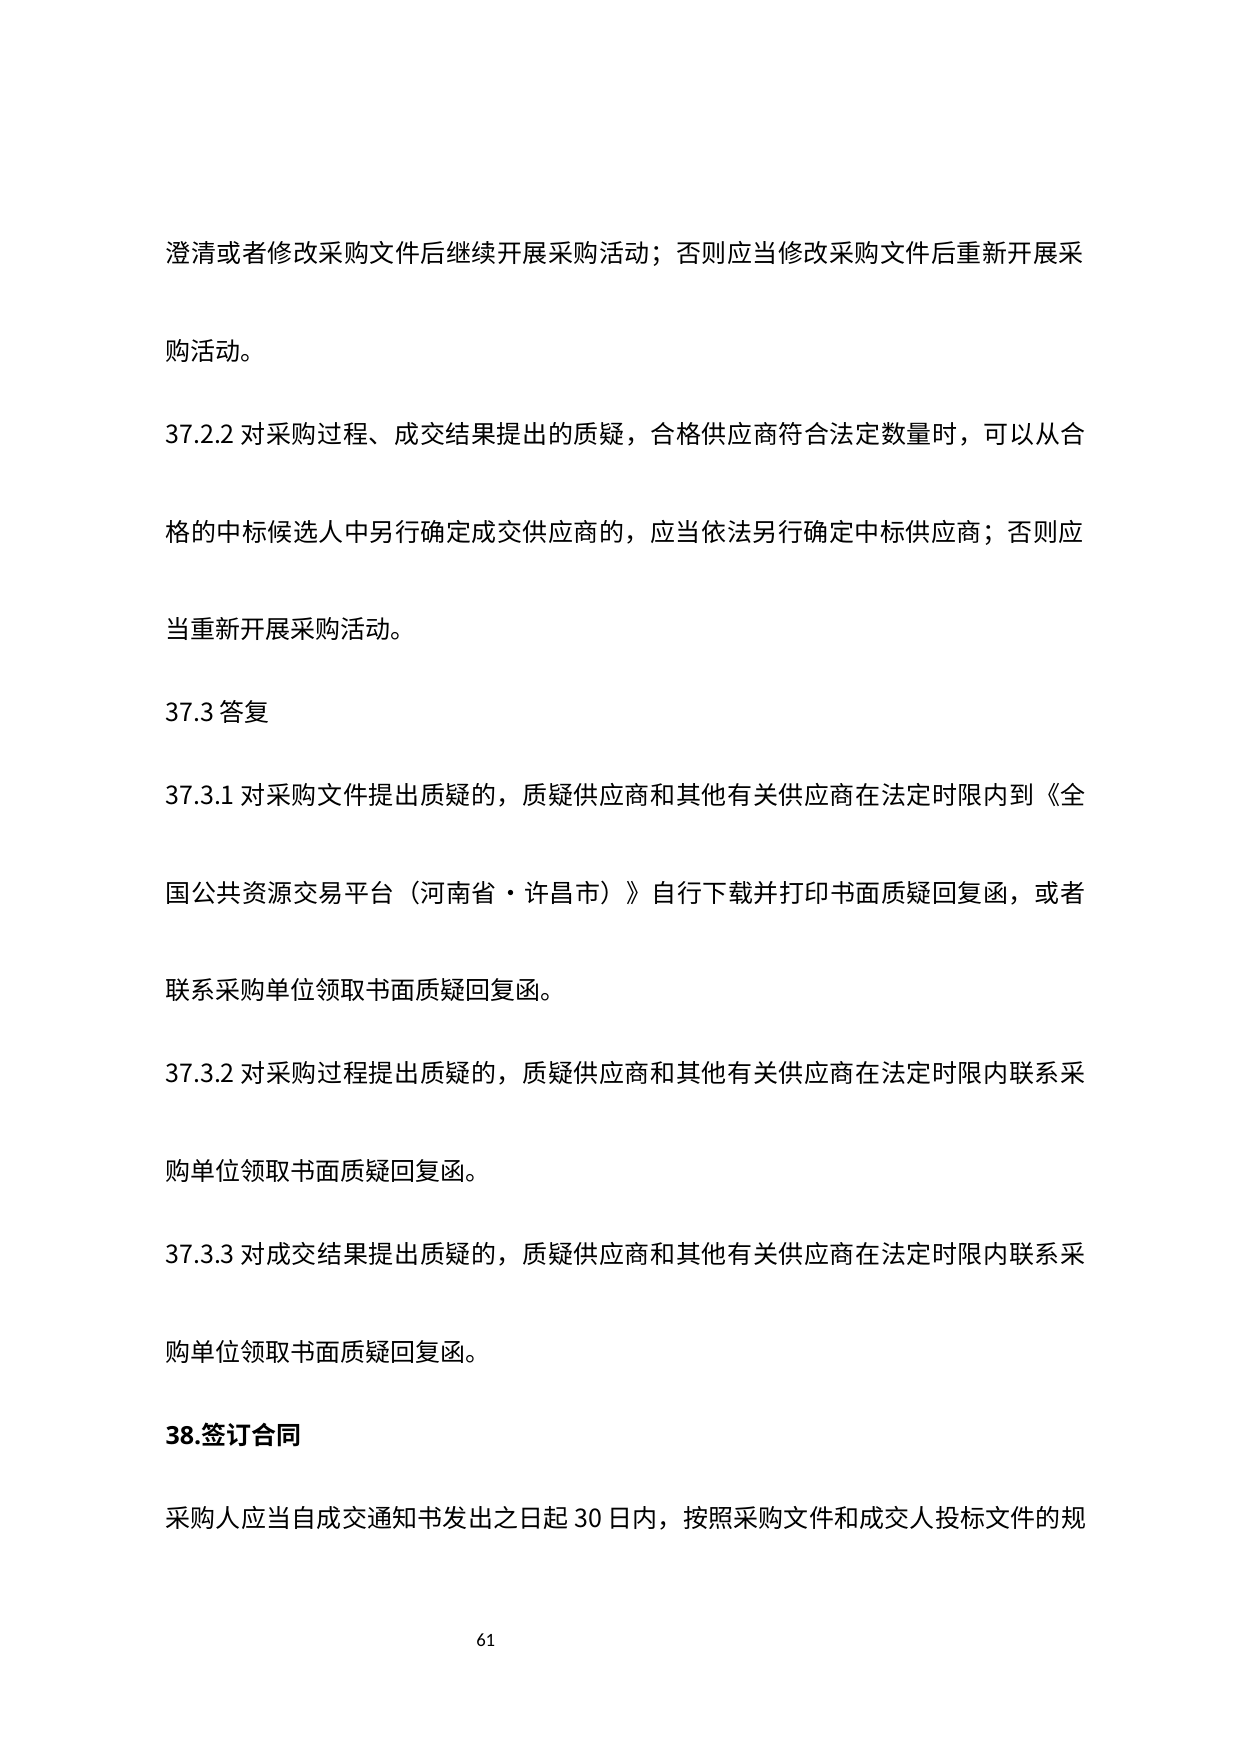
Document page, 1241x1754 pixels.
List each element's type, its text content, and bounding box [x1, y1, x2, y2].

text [165, 1484, 1087, 1549]
text 37.3.3 对成交结果提出质疑的，质疑供应商和其他有关供应商在法定时限内联系采购单位领取书面质疑回复函。 [165, 1220, 1087, 1383]
text 37.3.1 对采购文件提出质疑的，质疑供应商和其他有关供应商在法定时限内到《全国公共资源交易平台（河南省·许昌市）》自行下载并打印书面质疑回复函，或者联系采购单位领取书面质疑回复函。 [165, 761, 1087, 1021]
text 37.3 答复 [165, 678, 1087, 743]
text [165, 219, 1087, 382]
text 37.3.2 对采购过程提出质疑的，质疑供应商和其他有关供应商在法定时限内联系采购单位领取书面质疑回复函。 [165, 1039, 1087, 1202]
text 37.2.2 对采购过程、成交结果提出的质疑，合格供应商符合法定数量时，可以从合格的中标候选人中另行确定成交供应商的，应当依法另行确定中标供应商；否则应当重新开展采购活动。 [165, 400, 1087, 660]
text 38.签订合同 [165, 1401, 1087, 1466]
